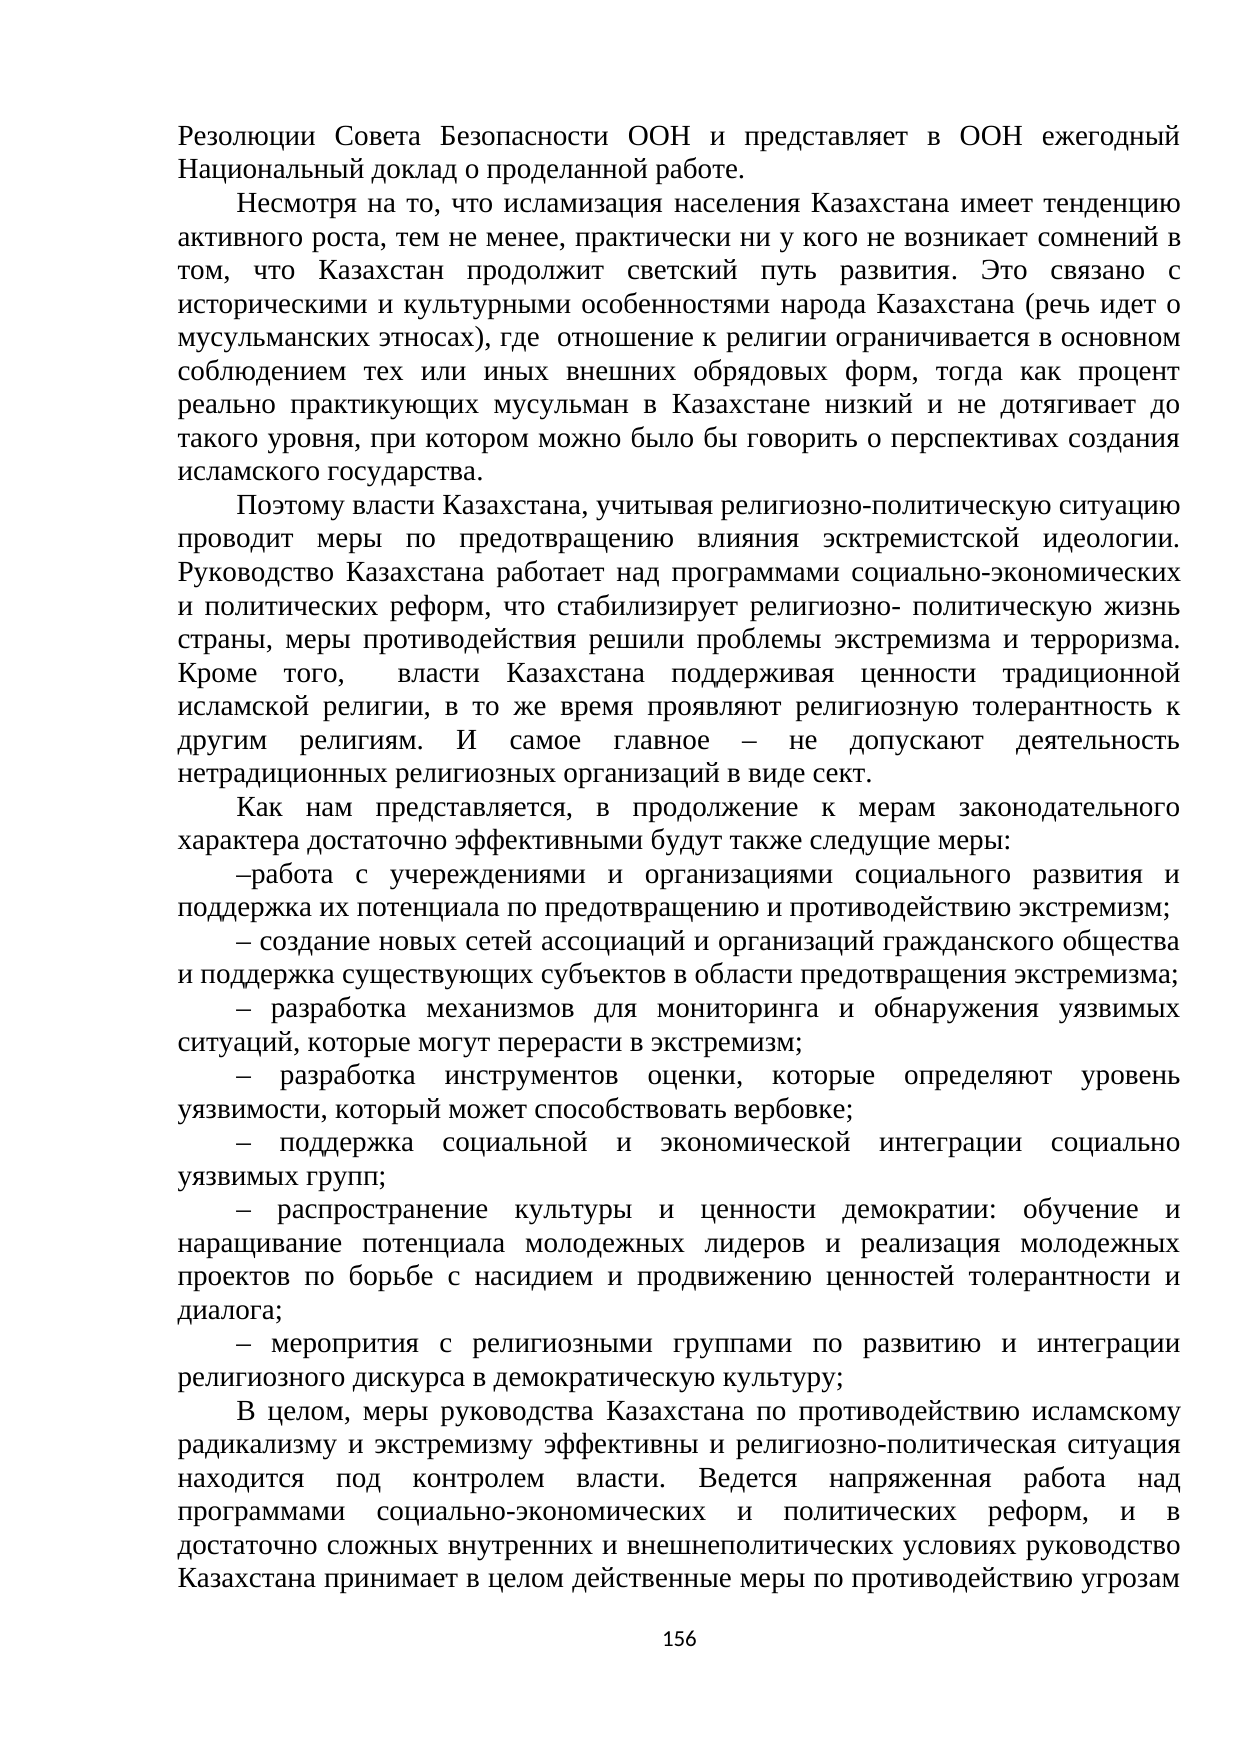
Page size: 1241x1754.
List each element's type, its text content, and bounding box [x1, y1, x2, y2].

text – поддержка социальной и экономической интеграции социально уязвимых групп; [177, 1124, 1181, 1191]
text – разработка механизмов для мониторинга и обнаружения уязвимых ситуаций, которые могут перерасти в экстремизм; [177, 990, 1181, 1057]
text Поэтому власти Казахстана, учитывая религиозно-политическую ситуацию проводит меры по предотвращению влияния эсктремистской идеологии. Руководство Казахстана работает над программами социально-экономических и политических реформ, что стабилизирует религиозно- политическую жизнь страны, меры противодействия решили проблемы экстремизма и терроризма. Кроме того, власти Казахстана поддерживая ценности традиционной исламской религии, в то же время проявляют религиозную толерантность к другим религиям. И самое главное – не допускают деятельность нетрадиционных религиозных организаций в виде сект. [177, 487, 1181, 789]
text Несмотря на то, что исламизация населения Казахстана имеет тенденцию активного роста, тем не менее, практически ни у кого не возникает сомнений в том, что Казахстан продолжит светский путь развития. Это связано с историческими и культурными особенностями народа Казахстана (речь идет о мусульманских этносах), где отношение к религии ограничивается в основном соблюдением тех или иных внешних обрядовых форм, тогда как процент реально практикующих мусульман в Казахстане низкий и не дотягивает до такого уровня, при котором можно было бы говорить о перспективах создания исламского государства. [177, 185, 1181, 487]
text –работа с учереждениями и организациями социального развития и поддержка их потенциала по предотвращению и противодействию экстремизм; [177, 856, 1181, 923]
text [177, 1393, 1181, 1594]
text – меропрития с религиозными группами по развитию и интеграции религиозного дискурса в демократическую культуру; [177, 1326, 1181, 1393]
text Как нам представляется, в продолжение к мерам законодательного характера достаточно эффективными будут также следущие меры: [177, 789, 1181, 856]
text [177, 118, 1181, 185]
text – распространение культуры и ценности демократии: обучение и наращивание потенциала молодежных лидеров и реализация молодежных проектов по борьбе с насидием и продвижению ценностей толерантности и диалога; [177, 1191, 1181, 1326]
text – создание новых сетей ассоциаций и организаций гражданского общества и поддержка существующих субъектов в области предотвращения экстремизма; [177, 923, 1181, 990]
text – разработка инструментов оценки, которые определяют уровень уязвимости, который может способствовать вербовке; [177, 1057, 1181, 1124]
